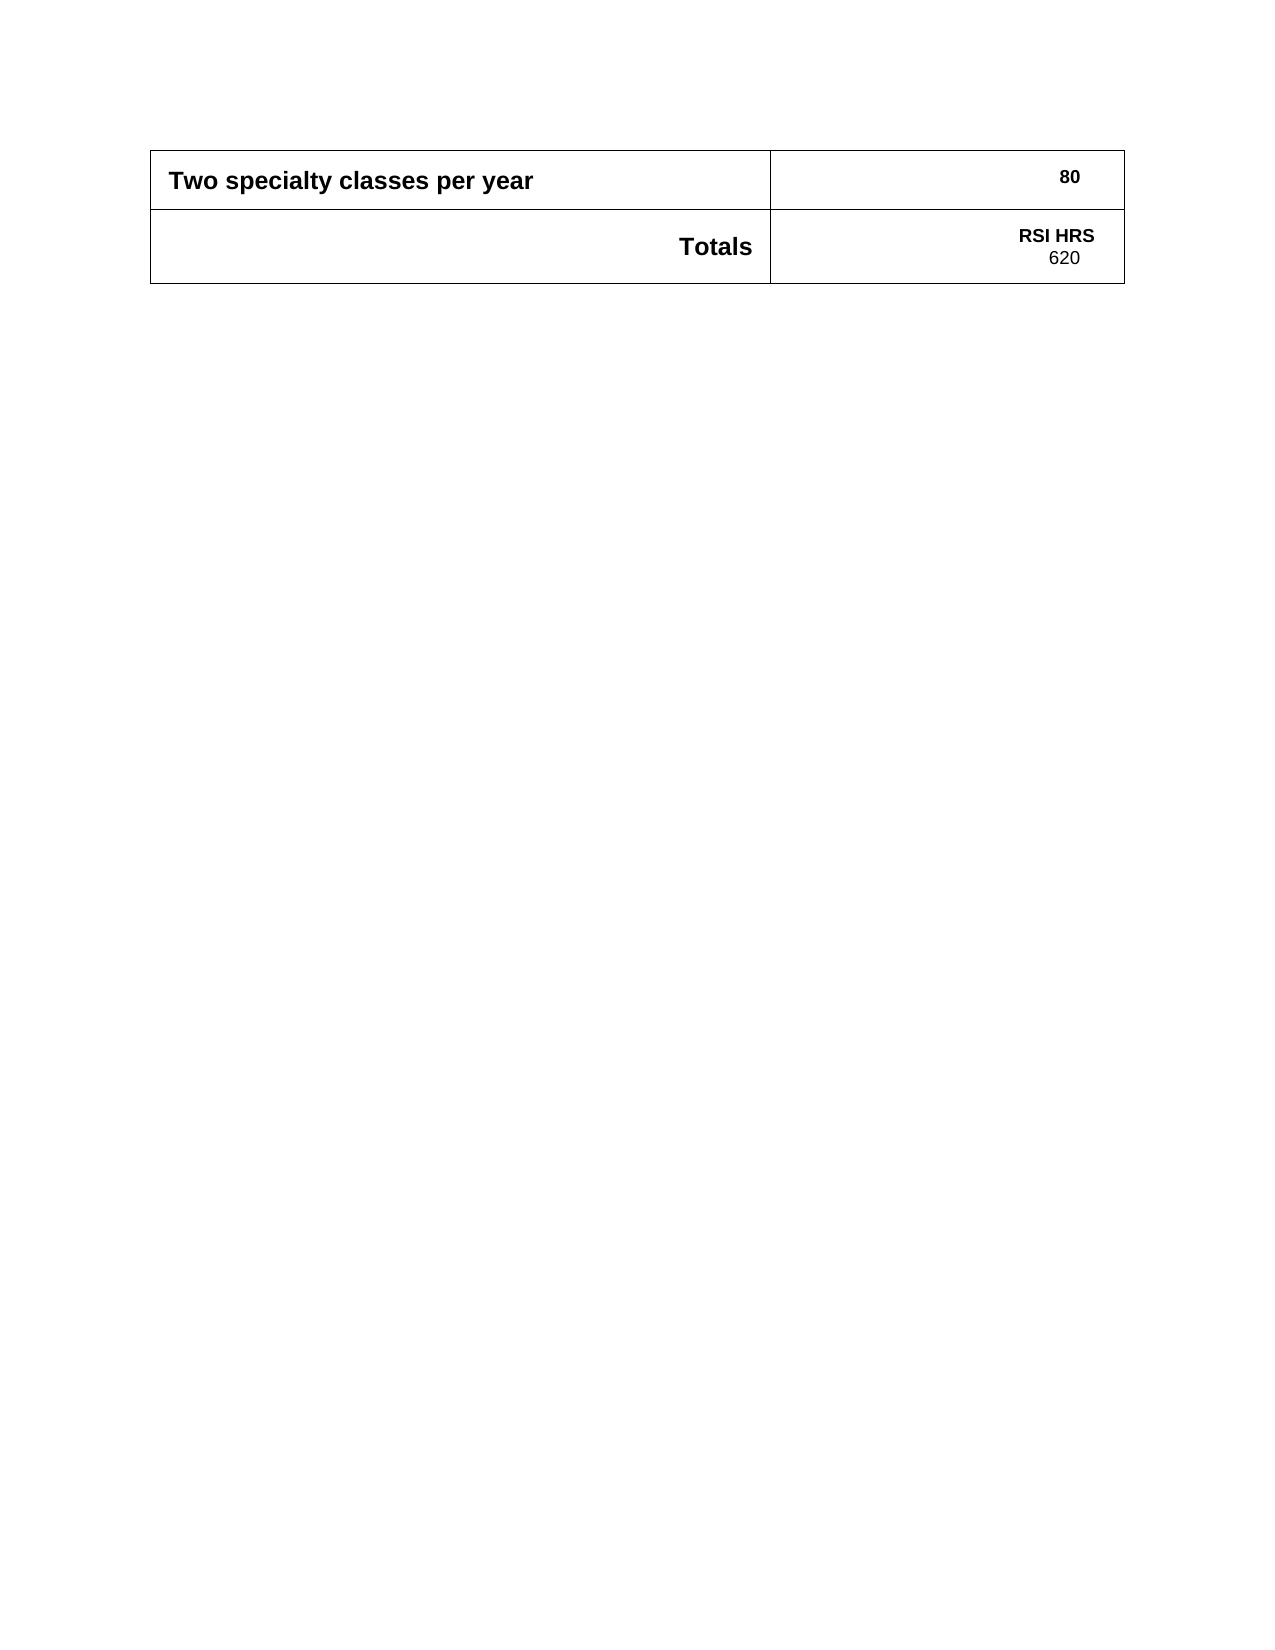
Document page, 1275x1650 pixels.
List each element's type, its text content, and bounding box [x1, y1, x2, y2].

table_cell RSI HRS 620 [771, 210, 1124, 283]
table_cell Totals [151, 210, 770, 283]
table_cell 80 [771, 151, 1124, 209]
table_cell Two specialty classes per year [151, 151, 770, 209]
